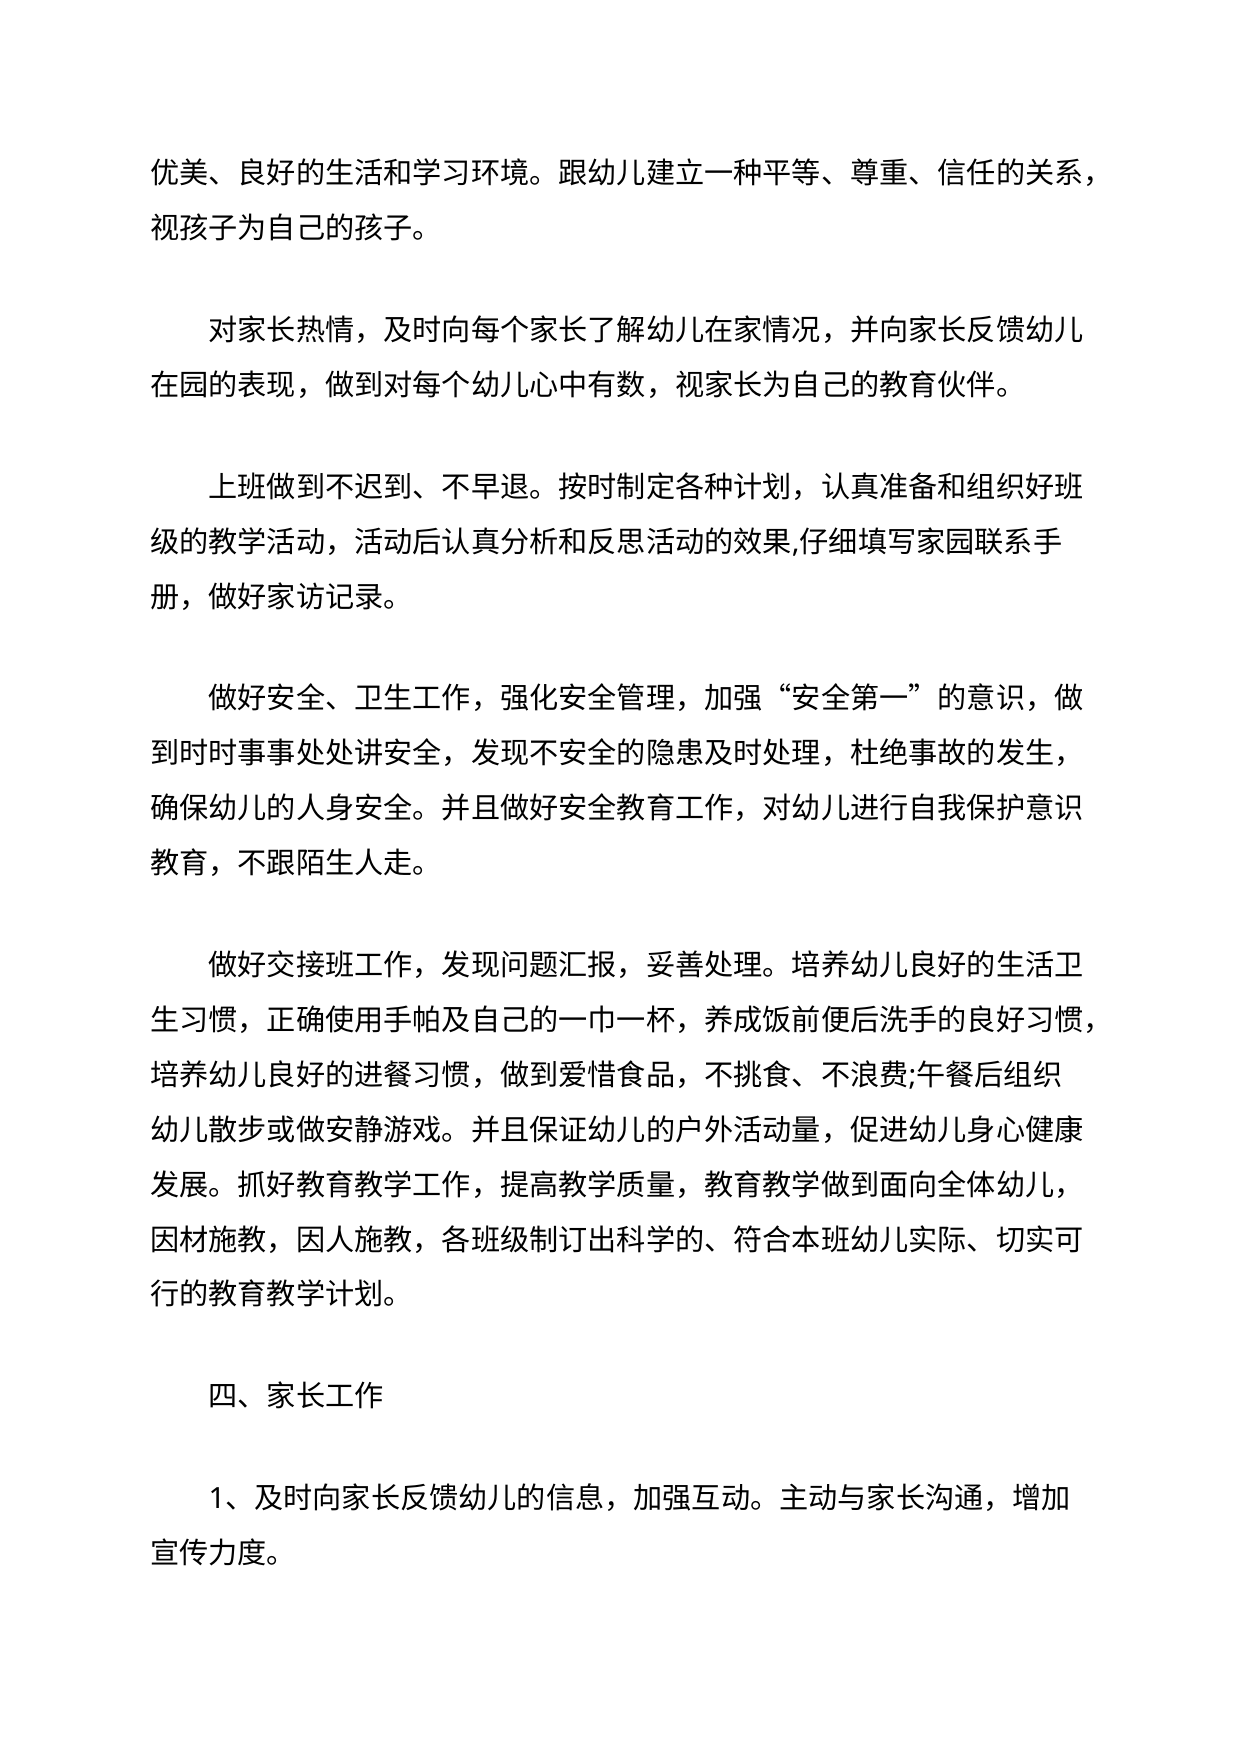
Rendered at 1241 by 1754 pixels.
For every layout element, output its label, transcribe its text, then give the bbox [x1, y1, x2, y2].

text 对家长热情，及时向每个家长了解幼儿在家情况，并向家长反馈幼儿在园的表现，做到对每个幼儿心中有数，视家长为自己的教育伙伴。 [150, 307, 1090, 404]
text 1、及时向家长反馈幼儿的信息，加强互动。主动与家长沟通，增加宣传力度。 [150, 1474, 1090, 1572]
text 四、家长工作 [150, 1373, 1090, 1415]
text 做好交接班工作，发现问题汇报，妥善处理。培养幼儿良好的生活卫生习惯，正确使用手帕及自己的一巾一杯，养成饭前便后洗手的良好习惯，培养幼儿良好的进餐习惯，做到爱惜食品，不挑食、不浪费;午餐后组织幼儿散步或做安静游戏。并且保证幼儿的户外活动量，促进幼儿身心健康发展。抓好教育教学工作，提高教学质量，教育教学做到面向全体幼儿，因材施教，因人施教，各班级制订出科学的、符合本班幼儿实际、切实可行的教育教学计划。 [150, 941, 1090, 1313]
text 做好安全、卫生工作，强化安全管理，加强“安全第一”的意识，做到时时事事处处讲安全，发现不安全的隐患及时处理，杜绝事故的发生，确保幼儿的人身安全。并且做好安全教育工作，对幼儿进行自我保护意识教育，不跟陌生人走。 [150, 675, 1090, 882]
text 上班做到不迟到、不早退。按时制定各种计划，认真准备和组织好班级的教学活动，活动后认真分析和反思活动的效果,仔细填写家园联系手册，做好家访记录。 [150, 463, 1090, 616]
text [150, 150, 1090, 247]
